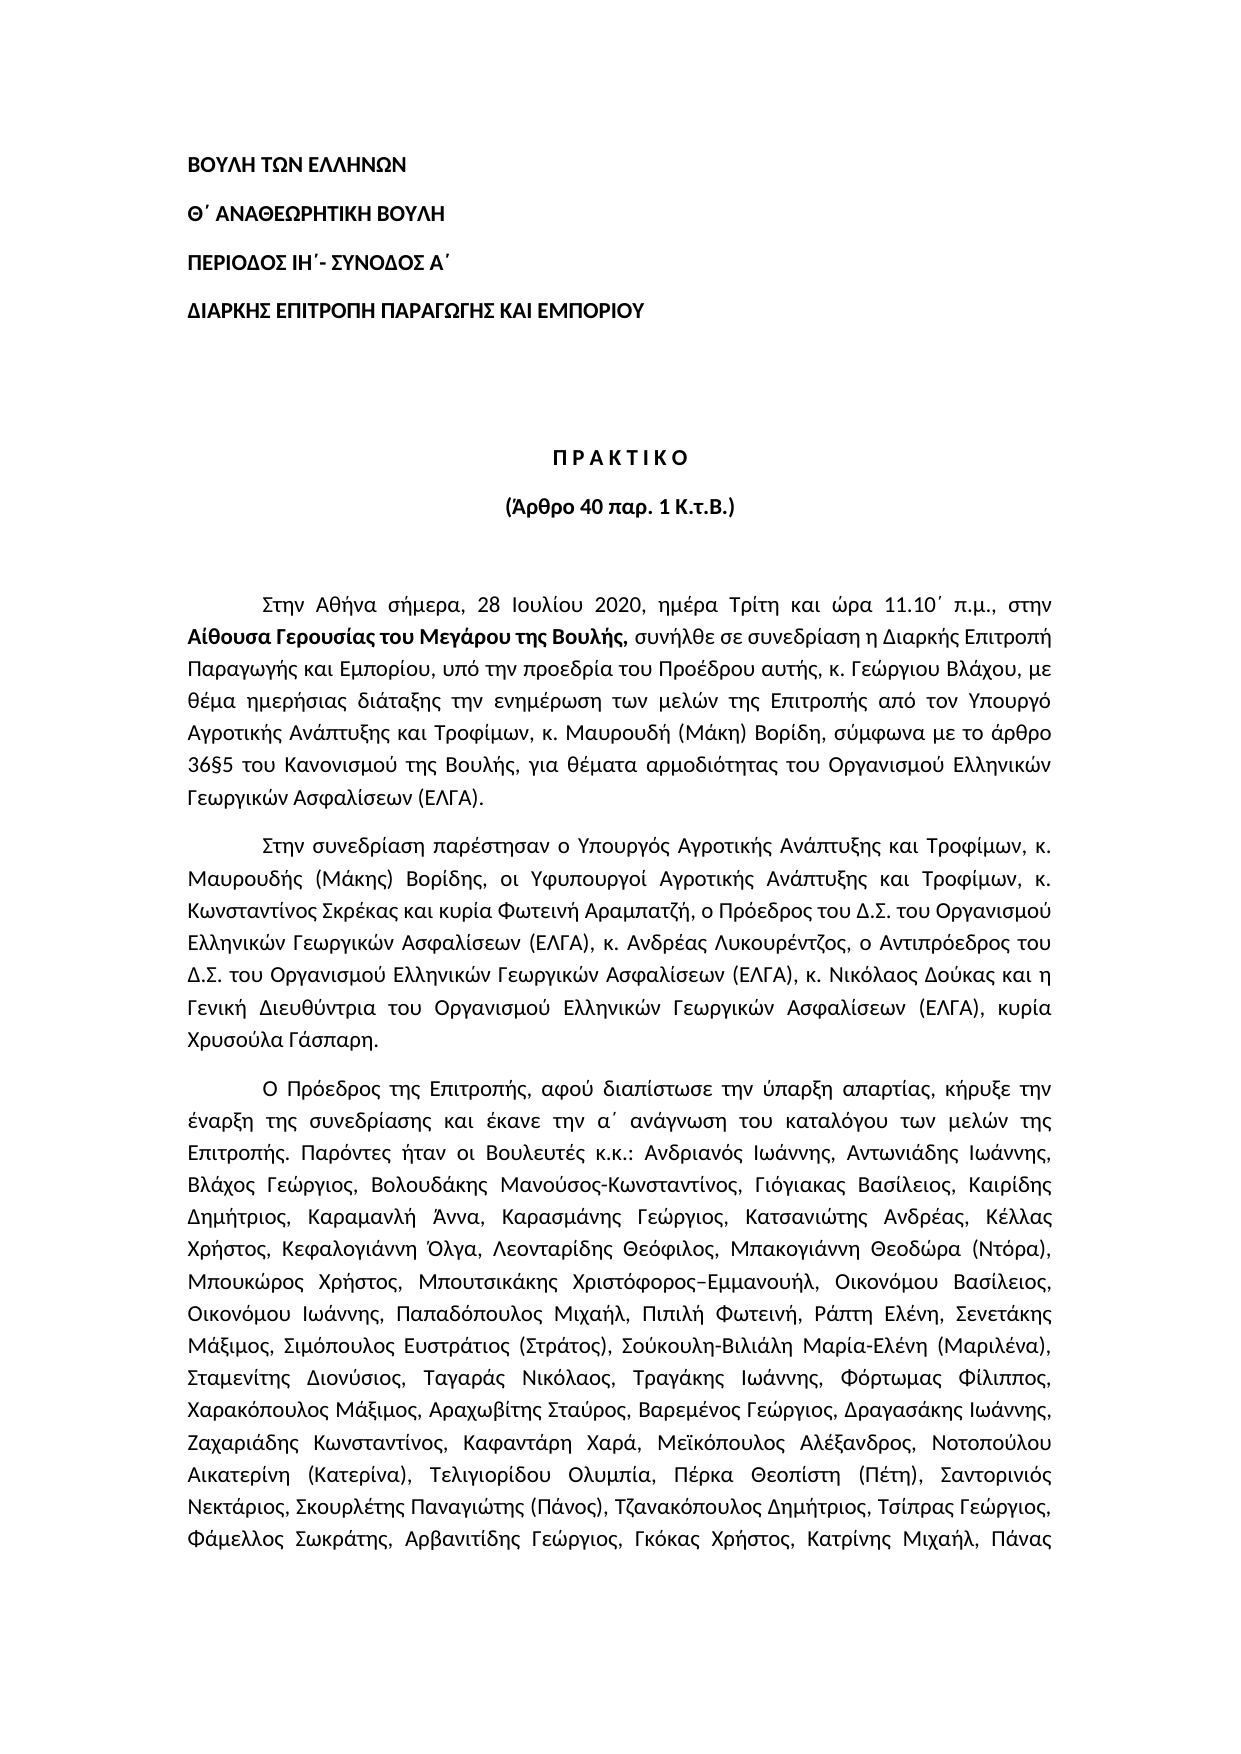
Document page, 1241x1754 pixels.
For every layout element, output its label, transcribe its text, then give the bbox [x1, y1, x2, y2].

text (Άρθρο 40 παρ. 1 Κ.τ.Β.) [187, 492, 1053, 520]
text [187, 1074, 1053, 1552]
text ΒΟΥΛΗ ΤΩΝ ΕΛΛΗΝΩΝ [187, 150, 1053, 178]
text ΠΕΡΙΟΔΟΣ ΙΗ΄- ΣΥΝΟΔΟΣ Α΄ [187, 248, 1053, 276]
text Θ΄ ΑΝΑΘΕΩΡΗΤΙΚΗ ΒΟΥΛΗ [187, 199, 1053, 227]
text Στην Αθήνα σήμερα, 28 Ιουλίου 2020, ημέρα Τρίτη και ώρα 11.10΄ π.μ., στην Αίθουσα Γερουσίας του Μεγάρου της Βουλής, συνήλθε σε συνεδρίαση η Διαρκής Επιτροπή Παραγωγής και Εμπορίου, υπό την προεδρία του Προέδρου αυτής, κ. Γεώργιου Βλάχου, με θέμα ημερήσιας διάταξης την ενημέρωση των μελών της Επιτροπής από τον Υπουργό Αγροτικής Ανάπτυξης και Τροφίμων, κ. Μαυρουδή (Μάκη) Βορίδη, σύμφωνα με το άρθρο 36§5 του Κανονισμού της Βουλής, για θέματα αρμοδιότητας του Οργανισμού Ελληνικών Γεωργικών Ασφαλίσεων (ΕΛΓΑ). [187, 590, 1053, 811]
text ΔΙΑΡΚΗΣ ΕΠΙΤΡΟΠΗ ΠΑΡΑΓΩΓΗΣ ΚΑΙ ΕΜΠΟΡΙΟΥ [187, 297, 1053, 324]
text Στην συνεδρίαση παρέστησαν ο Υπουργός Αγροτικής Ανάπτυξης και Τροφίμων, κ. Μαυρουδής (Μάκης) Βορίδης, οι Υφυπουργοί Αγροτικής Ανάπτυξης και Τροφίμων, κ. Κωνσταντίνος Σκρέκας και κυρία Φωτεινή Αραμπατζή, ο Πρόεδρος του Δ.Σ. του Οργανισμού Ελληνικών Γεωργικών Ασφαλίσεων (ΕΛΓΑ), κ. Ανδρέας Λυκουρέντζος, ο Αντιπρόεδρος του Δ.Σ. του Οργανισμού Ελληνικών Γεωργικών Ασφαλίσεων (ΕΛΓΑ), κ. Νικόλαος Δούκας και η Γενική Διευθύντρια του Οργανισμού Ελληνικών Γεωργικών Ασφαλίσεων (ΕΛΓΑ), κυρία Χρυσούλα Γάσπαρη. [187, 832, 1053, 1053]
text Π Ρ Α Κ Τ Ι Κ Ο [187, 443, 1053, 471]
